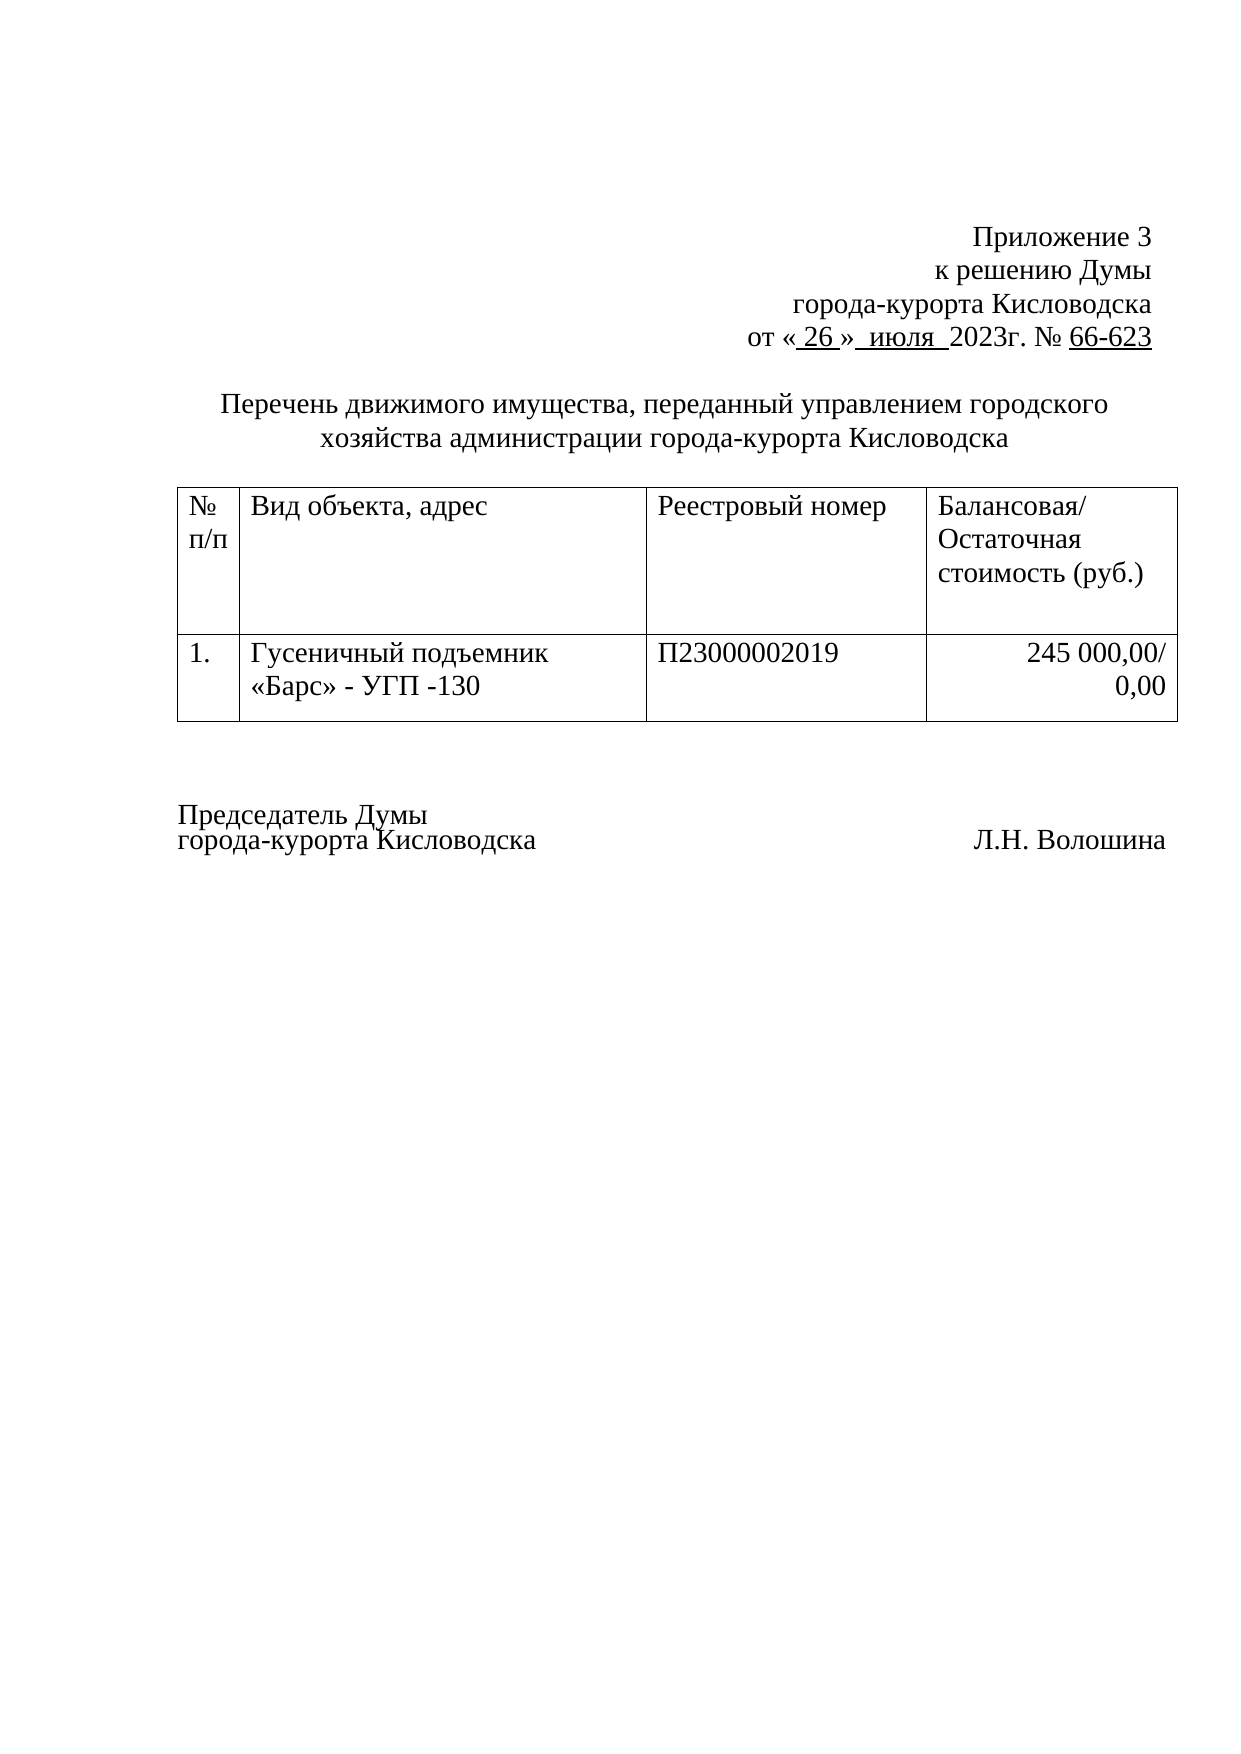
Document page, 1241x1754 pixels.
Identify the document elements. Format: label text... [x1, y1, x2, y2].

text города-курорта Кисловодска Л.Н. Волошина [177, 829, 1171, 854]
text города-курорта Кисловодска [177, 286, 1152, 319]
table_cell 245 000,00/ 0,00 [927, 635, 1177, 721]
table_cell Гусеничный подъемник «Барс» - УГП -130 [240, 635, 646, 721]
table_cell 1. [178, 635, 239, 721]
table_header Вид объекта, адрес [240, 488, 646, 634]
table_header № п/п [178, 488, 239, 634]
text Председатель Думы [177, 804, 1171, 829]
text к решению Думы [177, 252, 1152, 286]
text Перечень движимого имущества, переданный управлением городского хозяйства администрации города-курорта Кисловодска [177, 386, 1152, 453]
table_header Балансовая/ Остаточная стоимость (руб.) [927, 488, 1177, 634]
table_header Реестровый номер [647, 488, 926, 634]
text Приложение 3 [177, 219, 1152, 252]
text от « 26 » июля 2023г. № 66-623 [177, 319, 1152, 353]
table_cell П23000002019 [647, 635, 926, 721]
